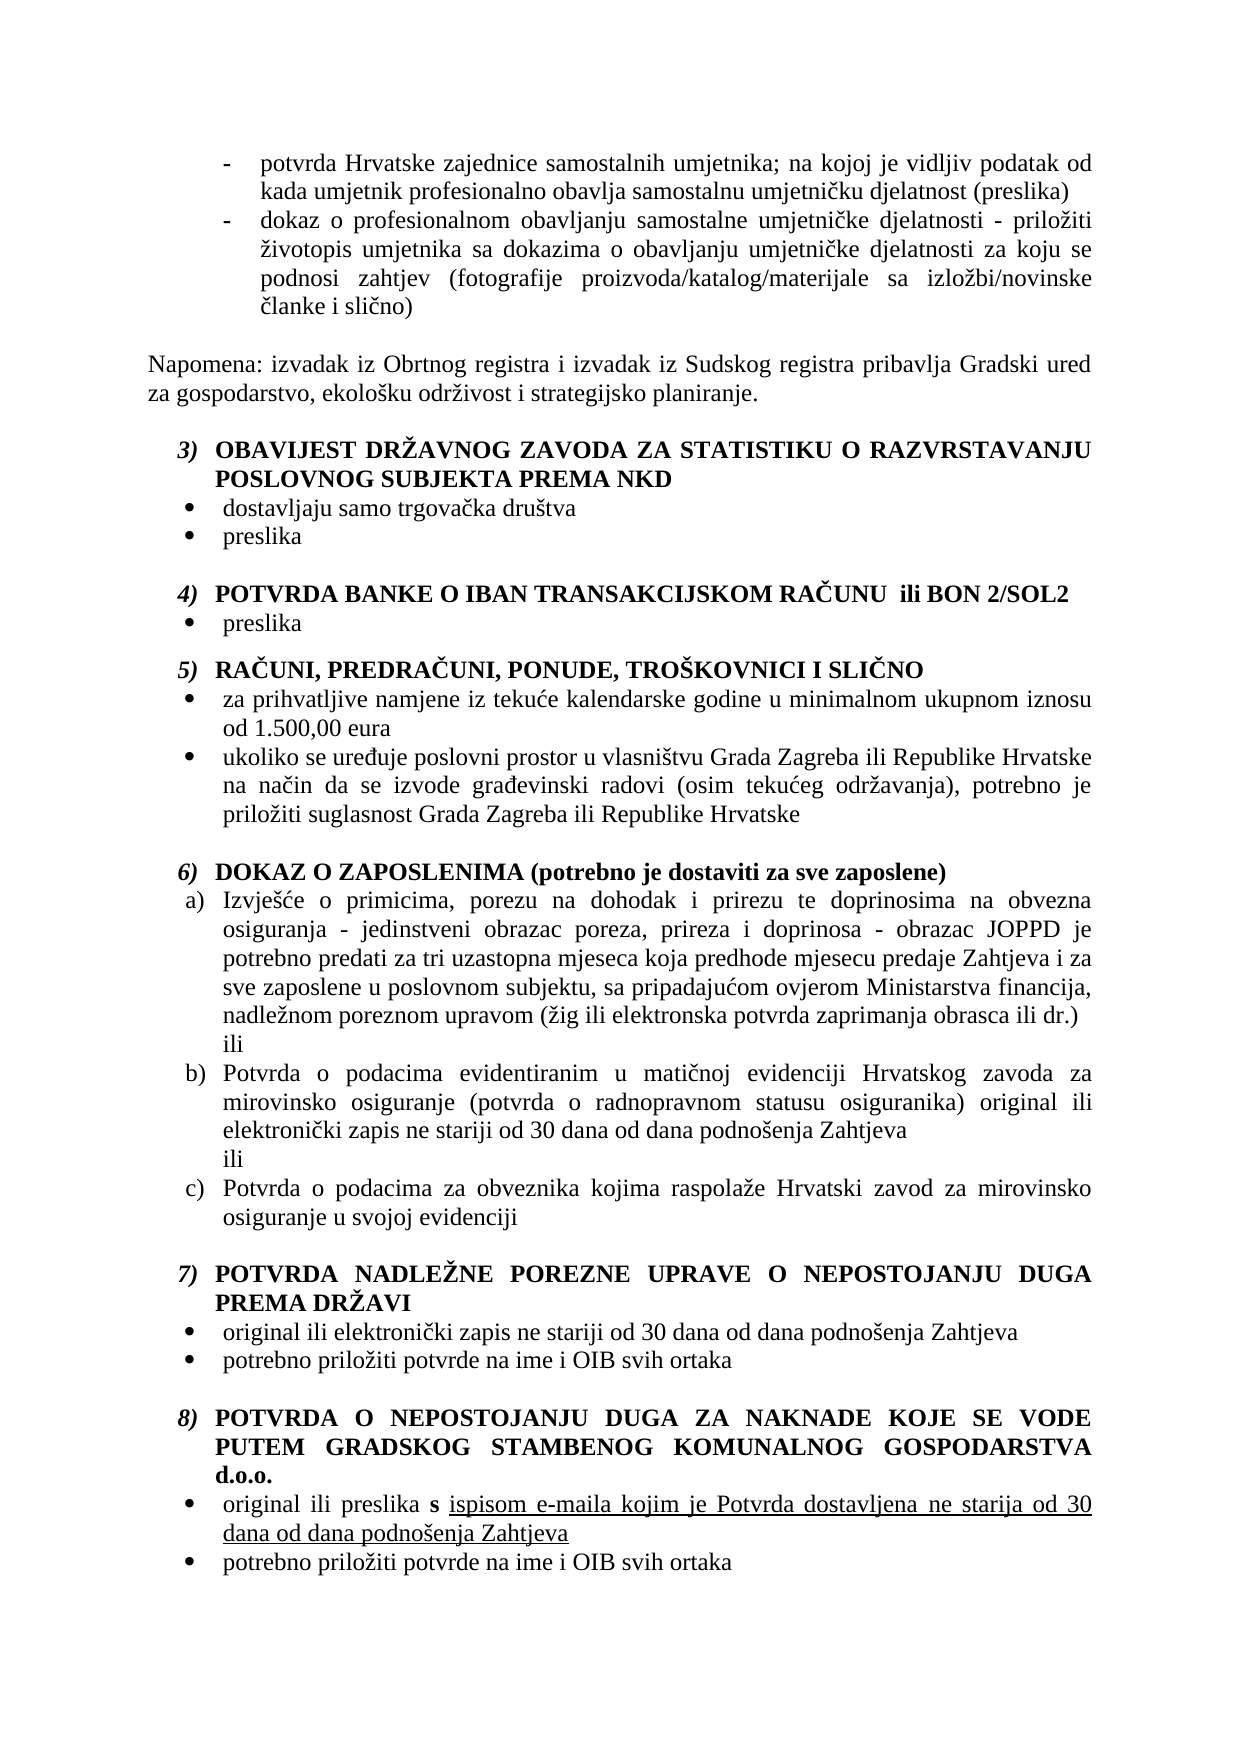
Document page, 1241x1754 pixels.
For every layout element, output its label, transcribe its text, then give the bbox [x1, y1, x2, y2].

text ili [148, 1144, 1093, 1173]
list original ili elektronički zapis ne stariji od 30 dana od dana podnošenja Zahtjeva [185, 1317, 1093, 1345]
list preslika [185, 608, 1093, 636]
list Potvrda o podacima evidentiranim u matičnoj evidenciji Hrvatskog zavoda za mirovinsko osiguranje (potvrda o radnopravnom statusu osiguranika) original ili elektronički zapis ne stariji od 30 dana od dana podnošenja Zahtjeva [185, 1058, 1093, 1144]
list Potvrda o podacima za obveznika kojima raspolaže Hrvatski zavod za mirovinsko osiguranje u svojoj evidenciji [185, 1173, 1093, 1230]
list preslika [185, 521, 1093, 550]
list za prihvatljive namjene iz tekuće kalendarske godine u minimalnom ukupnom iznosu od 1.500,00 eura [185, 684, 1093, 742]
list potvrda Hrvatske zajednice samostalnih umjetnika; na kojoj je vidljiv podatak od kada umjetnik profesionalno obavlja samostalnu umjetničku djelatnost (preslika) [223, 148, 1093, 205]
list potrebno priložiti potvrde na ime i OIB svih ortaka [185, 1345, 1093, 1374]
list POTVRDA BANKE O IBAN TRANSAKCIJSKOM RAČUNU ili BON 2/SOL2 [177, 579, 1093, 608]
list dokaz o profesionalnom obavljanju samostalne umjetničke djelatnosti - priložiti životopis umjetnika sa dokazima o obavljanju umjetničke djelatnosti za koju se podnosi zahtjev (fotografije proizvoda/katalog/materijale sa izložbi/novinske članke i slično) [223, 205, 1093, 320]
text Napomena: izvadak iz Obrtnog registra i izvadak iz Sudskog registra pribavlja Gradski ured za gospodarstvo, ekološku održivost i strategijsko planiranje. [148, 349, 1093, 406]
list original ili preslika s ispisom e-maila kojim je Potvrda dostavljena ne starija od 30 dana od dana podnošenja Zahtjeva [185, 1489, 1093, 1547]
list obavijest Državnog zavoda za statistiku o razvrstavanju poslovnog subjekta prema NKD [177, 435, 1093, 493]
text ili [148, 1029, 1093, 1058]
list ukoliko se uređuje poslovni prostor u vlasništvu Grada Zagreba ili Republike Hrvatske na način da se izvode građevinski radovi (osim tekućeg održavanja), potrebno je priložiti suglasnost Grada Zagreba ili Republike Hrvatske [185, 742, 1093, 828]
list Potvrda o nepostojanju duga za naknade koje se vode putem Gradskog stambenog komunalnog gospodarstva d.o.o. [177, 1403, 1093, 1489]
list Izvješće o primicima, porezu na dohodak i prirezu te doprinosima na obvezna osiguranja - jedinstveni obrazac poreza, prireza i doprinosa - obrazac JOPPD je potrebno predati za tri uzastopna mjeseca koja predhode mjesecu predaje Zahtjeva i za sve zaposlene u poslovnom subjektu, sa pripadajućom ovjerom Ministarstva financija, nadležnom poreznom upravom (žig ili elektronska potvrda zaprimanja obrasca ili dr.) [185, 885, 1093, 1029]
list dostavljaju samo trgovačka društva [185, 493, 1093, 521]
list RAČUNI, PREDRAČUNI, PONUDE, TROŠKOVNICI I SLIČNO [177, 655, 1093, 684]
list POTVRDA NADLEŽNE POREZNE UPRAVE O NEPOSTOJANJU DUGA PREMA DRŽAVI [177, 1259, 1093, 1317]
list potrebno priložiti potvrde na ime i OIB svih ortaka [185, 1547, 1093, 1575]
list DOKAZ O ZAPOSLENIMA (potrebno je dostaviti za sve zaposlene) [177, 857, 1093, 885]
